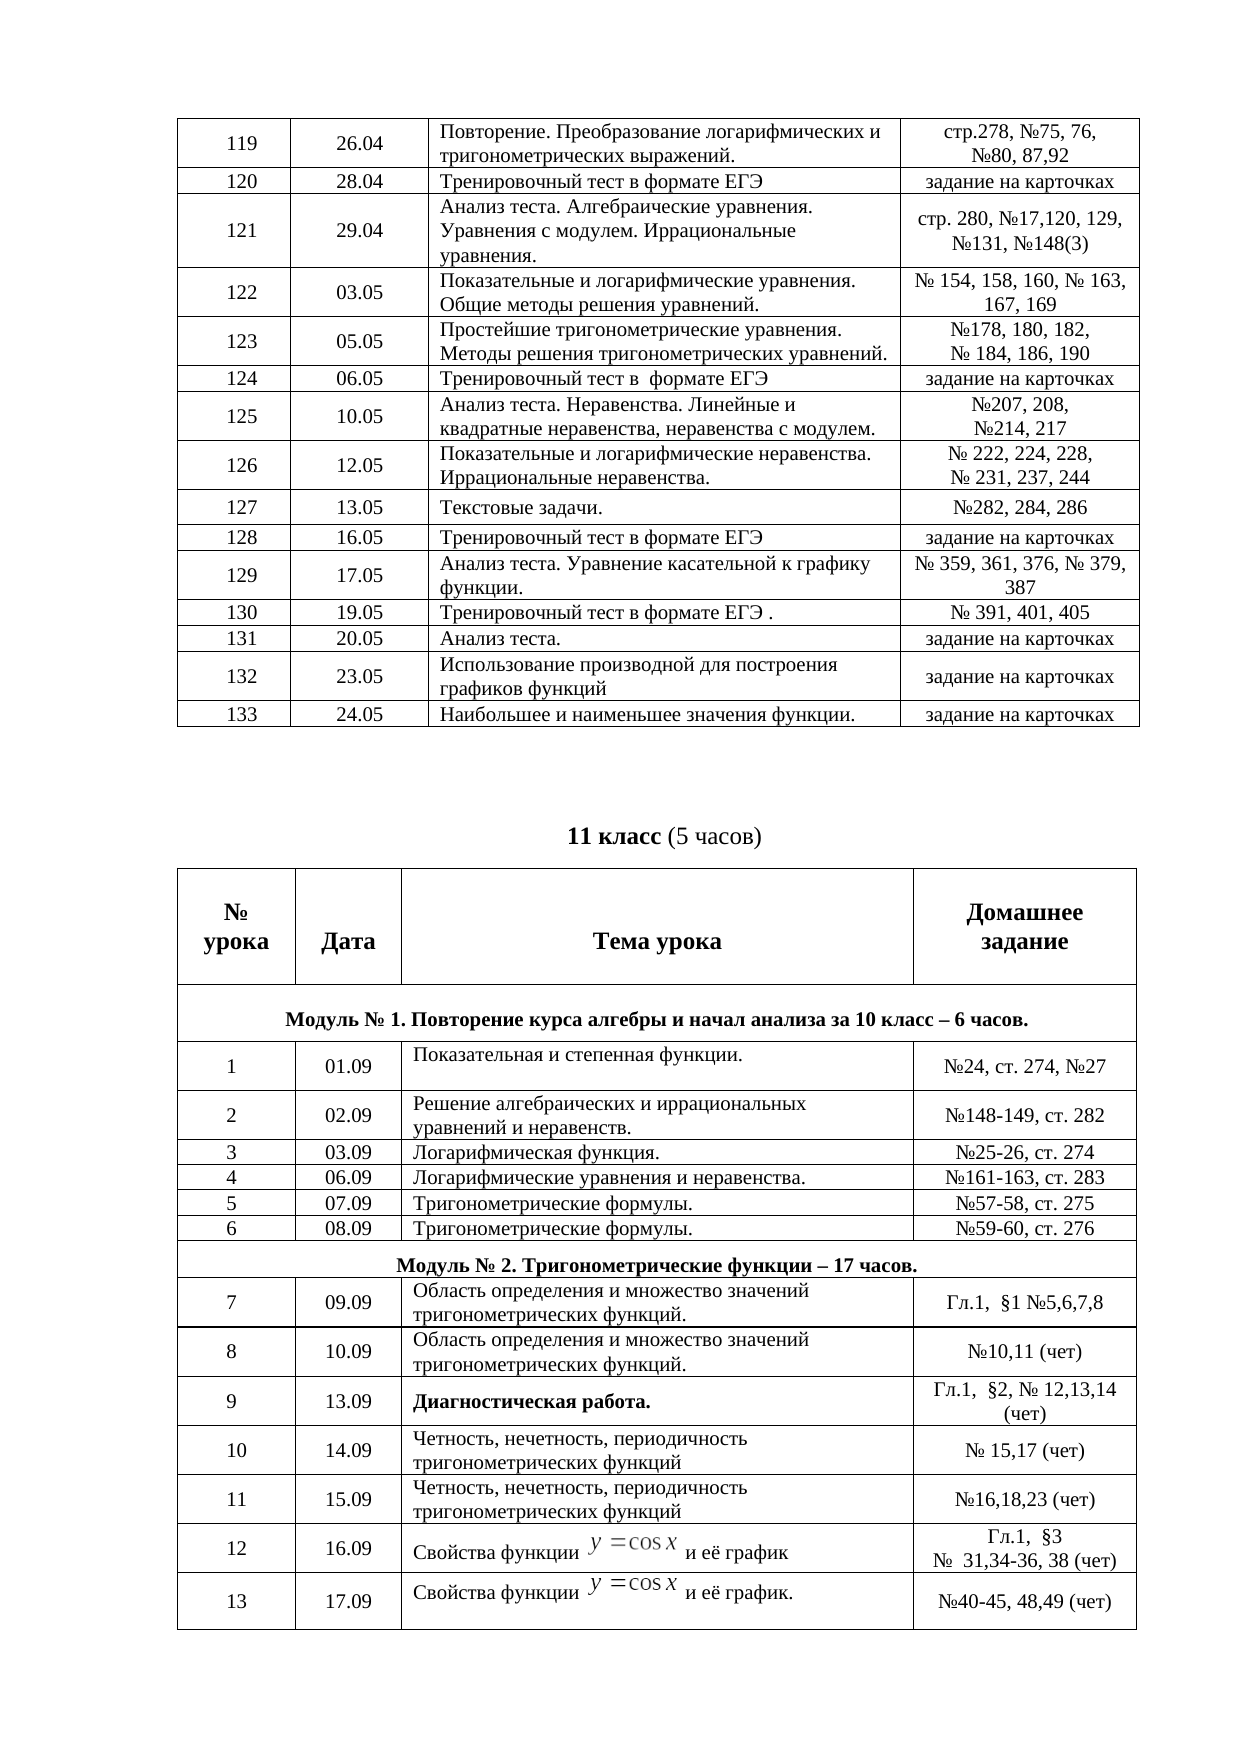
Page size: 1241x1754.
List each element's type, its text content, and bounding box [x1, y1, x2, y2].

table_cell № 15,17 (чет) [914, 1426, 1136, 1474]
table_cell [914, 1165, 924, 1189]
table_cell [178, 551, 290, 599]
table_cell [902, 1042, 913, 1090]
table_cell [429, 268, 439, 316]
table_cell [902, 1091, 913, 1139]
table_cell 10.09 [296, 1328, 401, 1376]
table_cell [178, 1377, 295, 1425]
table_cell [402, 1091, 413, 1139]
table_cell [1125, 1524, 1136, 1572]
table_cell [284, 1140, 295, 1164]
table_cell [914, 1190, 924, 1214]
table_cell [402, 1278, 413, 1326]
table_cell 19.05 [291, 600, 428, 625]
table_cell задание на карточках [901, 626, 1139, 651]
table_cell №16,18,23 (чет) [914, 1475, 1136, 1523]
table_cell задание на карточках [901, 701, 1139, 726]
table_cell 26.04 [291, 119, 428, 167]
table_cell задание на карточках [901, 168, 1139, 193]
table_cell [178, 168, 290, 193]
table_cell 09.09 [296, 1278, 401, 1326]
table_cell [178, 1475, 295, 1523]
table_cell 06.09 [296, 1165, 401, 1189]
table_cell [178, 317, 290, 365]
table_header № урока [178, 869, 295, 983]
table_cell №24, ст. 274, №27 [914, 1042, 1136, 1090]
table_cell стр. 280, №17,120, 129, №131, №148(3) [901, 194, 1139, 267]
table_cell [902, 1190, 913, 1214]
table_cell [178, 1190, 226, 1214]
table_cell задание на карточках [901, 525, 1139, 550]
table_cell 16.09 [296, 1524, 401, 1572]
table_cell [178, 1573, 295, 1628]
table_cell 16.05 [291, 525, 428, 550]
table_cell задание на карточках [901, 652, 1139, 700]
table_cell 20.05 [291, 626, 428, 651]
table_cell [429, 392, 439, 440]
table_cell задание на карточках [901, 366, 1139, 391]
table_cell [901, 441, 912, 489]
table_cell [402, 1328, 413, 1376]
table_cell 08.09 [296, 1216, 401, 1239]
table_cell [178, 1216, 226, 1239]
table_cell 29.04 [291, 194, 428, 267]
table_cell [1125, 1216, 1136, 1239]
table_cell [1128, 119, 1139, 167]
table_cell Наибольшее и наименьшее значения функции. [429, 701, 900, 726]
table_header Дата [296, 869, 401, 983]
table_cell [178, 366, 290, 391]
table_cell [284, 1216, 295, 1239]
table_cell [178, 626, 290, 651]
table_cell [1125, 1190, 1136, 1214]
table_cell [178, 441, 290, 489]
table_cell 15.09 [296, 1475, 401, 1523]
table_cell [178, 652, 290, 700]
table_cell 13.05 [291, 490, 428, 524]
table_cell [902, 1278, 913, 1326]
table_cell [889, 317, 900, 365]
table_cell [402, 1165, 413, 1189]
table_cell [178, 1426, 295, 1474]
table_cell [178, 1042, 295, 1090]
table_cell Тренировочный тест в формате ЕГЭ [429, 168, 900, 193]
table_cell [178, 701, 290, 726]
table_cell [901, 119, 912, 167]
table_cell [178, 1328, 295, 1376]
table_cell 12.05 [291, 441, 428, 489]
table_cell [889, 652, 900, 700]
table_cell [178, 194, 290, 267]
table_cell № 391, 401, 405 [901, 600, 1139, 625]
table_cell №282, 284, 286 [901, 490, 1139, 524]
table_cell [284, 1190, 295, 1214]
table_cell [178, 1278, 295, 1326]
table_cell №10,11 (чет) [914, 1328, 1136, 1376]
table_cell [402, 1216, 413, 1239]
table_cell 03.09 [296, 1140, 401, 1164]
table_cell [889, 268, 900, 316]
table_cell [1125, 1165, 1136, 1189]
table_cell Диагностическая работа. [402, 1377, 913, 1425]
table_cell [178, 490, 290, 524]
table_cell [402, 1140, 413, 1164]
table_header Тема урока [402, 869, 913, 983]
table_cell Тренировочный тест в формате ЕГЭ [429, 525, 900, 550]
table_cell 17.09 [296, 1573, 401, 1628]
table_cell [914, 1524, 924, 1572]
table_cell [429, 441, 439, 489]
table_cell [178, 525, 290, 550]
table_cell Анализ теста. [429, 626, 900, 651]
table_cell Тренировочный тест в формате ЕГЭ [429, 366, 900, 391]
table_cell 03.05 [291, 268, 428, 316]
table_cell №148-149, ст. 282 [914, 1091, 1136, 1139]
table_cell Текстовые задачи. [429, 490, 900, 524]
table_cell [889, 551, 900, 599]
table_cell Гл.1, §1 №5,6,7,8 [914, 1278, 1136, 1326]
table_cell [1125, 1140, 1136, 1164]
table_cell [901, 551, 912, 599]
table_cell [178, 1091, 295, 1139]
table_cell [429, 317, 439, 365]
text 11 класс (5 часов) [177, 821, 1152, 849]
table_cell №40-45, 48,49 (чет) [914, 1573, 1136, 1628]
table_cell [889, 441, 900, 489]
table_cell [178, 268, 290, 316]
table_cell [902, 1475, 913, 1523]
table_cell [178, 1140, 226, 1164]
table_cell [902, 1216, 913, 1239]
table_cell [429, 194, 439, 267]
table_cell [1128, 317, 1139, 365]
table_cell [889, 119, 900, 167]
table_cell 17.05 [291, 551, 428, 599]
table_cell 01.09 [296, 1042, 401, 1090]
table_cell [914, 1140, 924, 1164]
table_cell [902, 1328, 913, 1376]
table_cell Модуль № 2. Тригонометрические функции – 17 часов. [178, 1241, 1136, 1277]
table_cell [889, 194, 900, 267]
table_cell [178, 600, 290, 625]
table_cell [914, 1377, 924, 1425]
table_cell 23.05 [291, 652, 428, 700]
table_cell [178, 1165, 226, 1189]
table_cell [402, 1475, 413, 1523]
table_cell Свойства функции и её график [402, 1524, 913, 1572]
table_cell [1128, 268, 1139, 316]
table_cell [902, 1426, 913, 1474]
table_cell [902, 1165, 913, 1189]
table_cell 06.05 [291, 366, 428, 391]
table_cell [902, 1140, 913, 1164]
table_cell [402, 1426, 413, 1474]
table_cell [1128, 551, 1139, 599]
table_cell 10.05 [291, 392, 428, 440]
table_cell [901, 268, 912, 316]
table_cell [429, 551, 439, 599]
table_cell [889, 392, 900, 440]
table_cell [178, 392, 290, 440]
table_cell [284, 1165, 295, 1189]
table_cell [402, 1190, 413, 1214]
table_cell [178, 119, 290, 167]
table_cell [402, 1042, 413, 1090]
table_cell [178, 1524, 295, 1572]
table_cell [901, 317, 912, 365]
table_cell Тренировочный тест в формате ЕГЭ . [429, 600, 900, 625]
table_cell 07.09 [296, 1190, 401, 1214]
table_cell 02.09 [296, 1091, 401, 1139]
table_cell 05.05 [291, 317, 428, 365]
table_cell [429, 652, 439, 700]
table_cell 14.09 [296, 1426, 401, 1474]
table_cell Модуль № 1. Повторение курса алгебры и начал анализа за 10 класс – 6 часов. [178, 985, 1136, 1041]
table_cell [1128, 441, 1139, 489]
table_cell 13.09 [296, 1377, 401, 1425]
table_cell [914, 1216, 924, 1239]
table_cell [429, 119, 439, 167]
table_cell 28.04 [291, 168, 428, 193]
table_cell 24.05 [291, 701, 428, 726]
